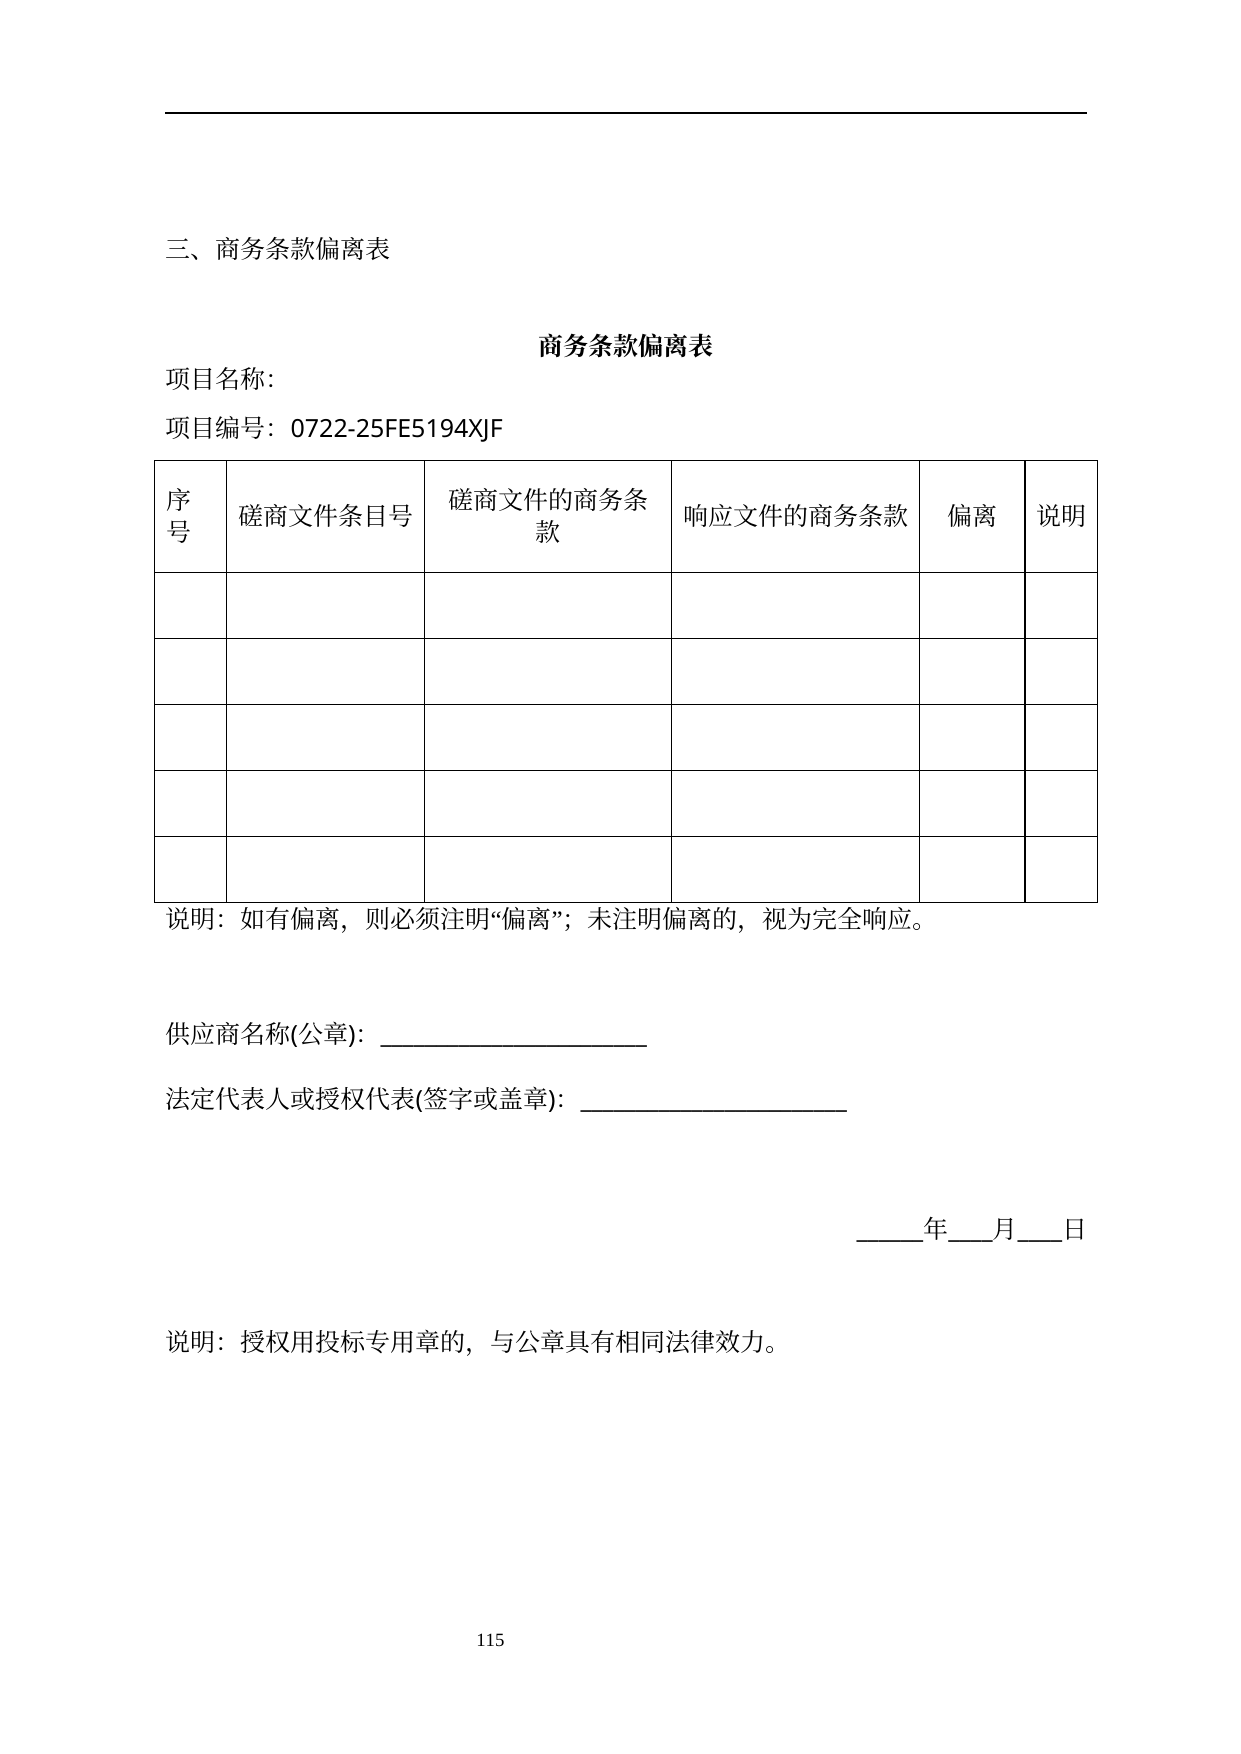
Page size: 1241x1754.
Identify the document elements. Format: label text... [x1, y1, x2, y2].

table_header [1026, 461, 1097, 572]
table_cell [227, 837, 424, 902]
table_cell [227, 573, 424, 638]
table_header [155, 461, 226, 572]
text 三、商务条款偏离表 [165, 233, 1087, 265]
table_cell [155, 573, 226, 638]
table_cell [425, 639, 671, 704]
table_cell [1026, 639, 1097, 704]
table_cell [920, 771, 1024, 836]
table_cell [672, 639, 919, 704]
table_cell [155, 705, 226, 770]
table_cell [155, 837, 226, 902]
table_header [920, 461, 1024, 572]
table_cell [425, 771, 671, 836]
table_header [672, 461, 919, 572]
text ______年____月____日 [165, 1196, 1087, 1261]
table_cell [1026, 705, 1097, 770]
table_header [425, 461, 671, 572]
text 项目编号：0722-25FE5194XJF [165, 395, 1087, 460]
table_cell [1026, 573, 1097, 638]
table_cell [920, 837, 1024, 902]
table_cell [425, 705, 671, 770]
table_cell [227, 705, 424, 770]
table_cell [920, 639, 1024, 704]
text 说明：授权用投标专用章的，与公章具有相同法律效力。 [165, 1326, 1087, 1358]
text 供应商名称(公章)：________________________ [165, 1001, 1087, 1066]
text 说明：如有偏离，则必须注明“偏离”；未注明偏离的，视为完全响应。 [165, 903, 1087, 936]
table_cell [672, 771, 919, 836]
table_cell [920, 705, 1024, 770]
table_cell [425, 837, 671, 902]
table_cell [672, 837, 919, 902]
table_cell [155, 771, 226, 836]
text 商务条款偏离表 [165, 330, 1087, 363]
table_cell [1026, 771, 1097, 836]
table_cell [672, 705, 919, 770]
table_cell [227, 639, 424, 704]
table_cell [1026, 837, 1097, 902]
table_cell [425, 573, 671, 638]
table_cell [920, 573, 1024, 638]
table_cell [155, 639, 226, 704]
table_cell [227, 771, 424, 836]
text 项目名称： [165, 363, 1087, 395]
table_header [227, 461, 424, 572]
text 法定代表人或授权代表(签字或盖章)：________________________ [165, 1066, 1087, 1131]
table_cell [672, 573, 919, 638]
